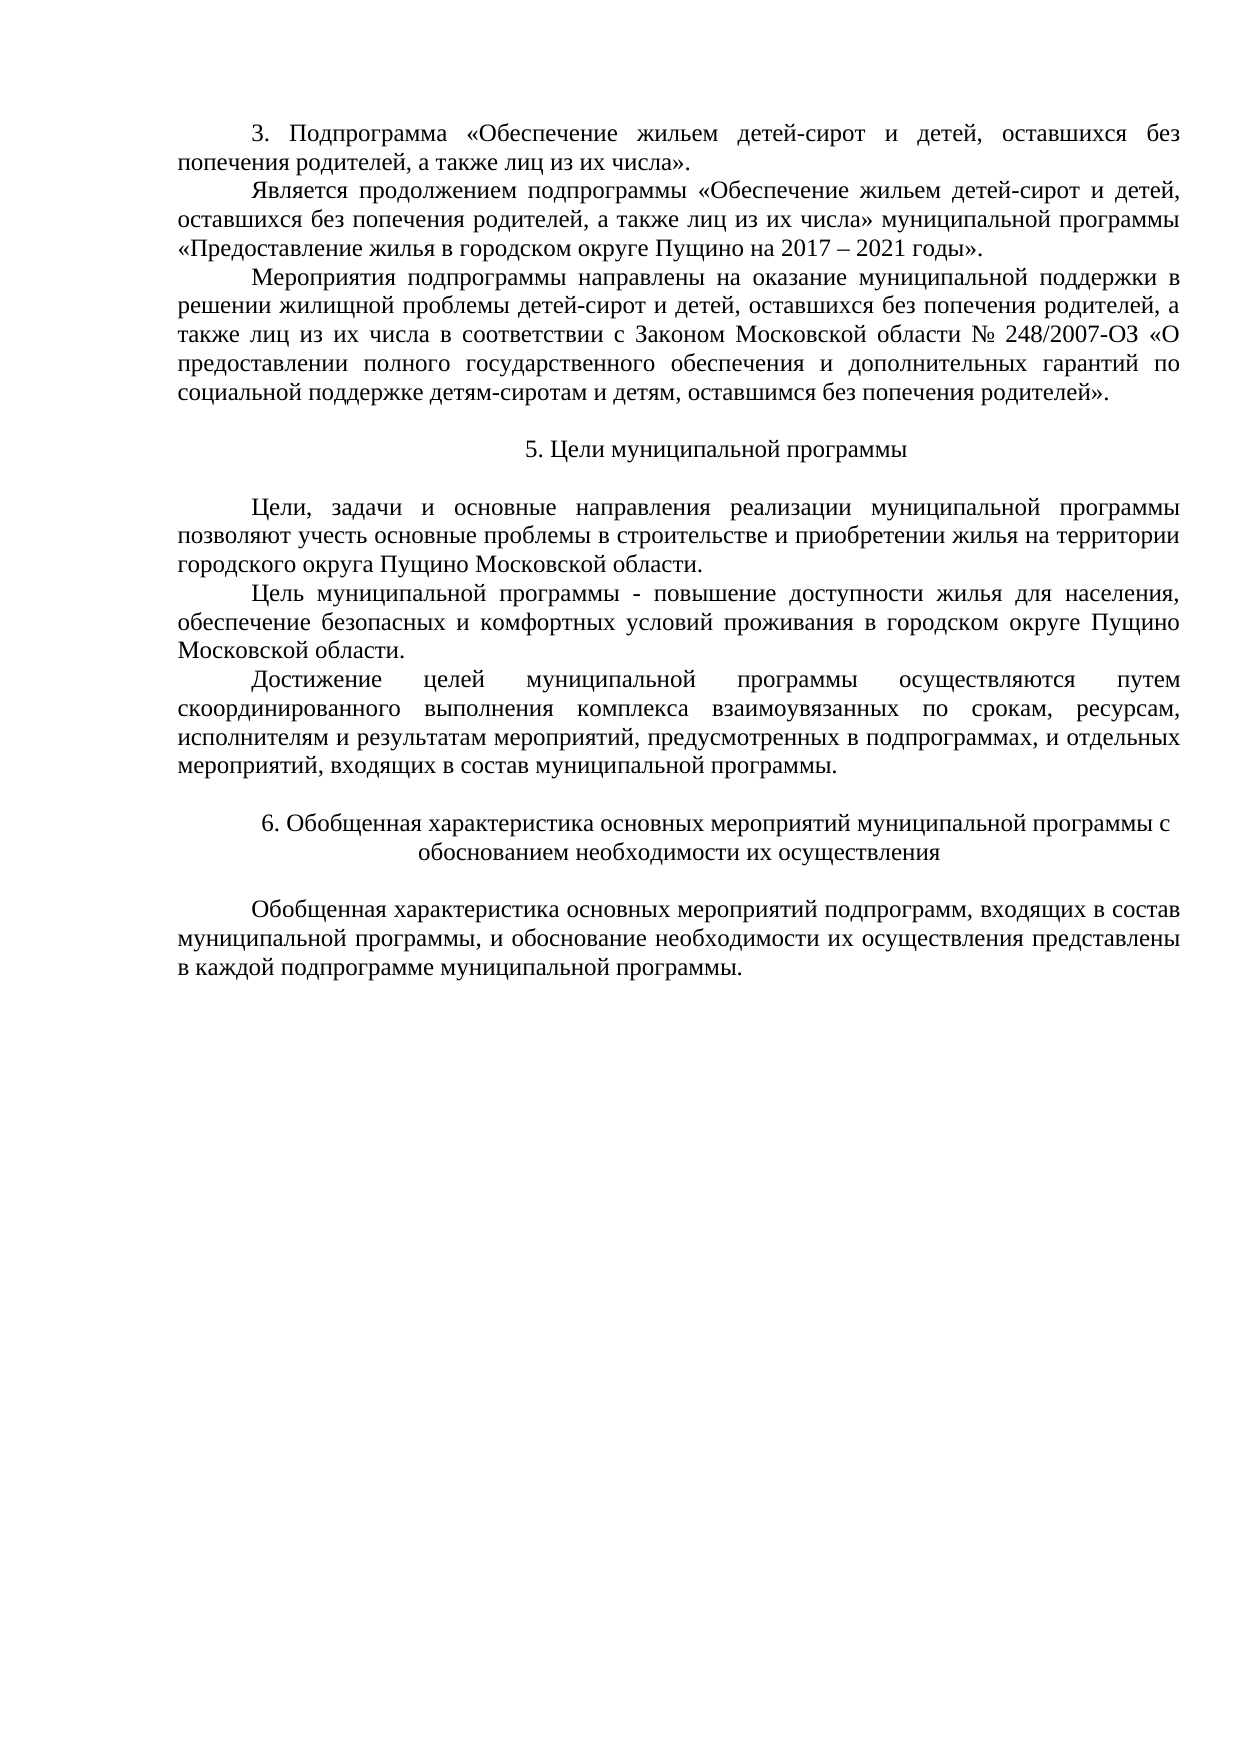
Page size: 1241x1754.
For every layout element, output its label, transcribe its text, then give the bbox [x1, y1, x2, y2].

text Мероприятия подпрограммы направлены на оказание муниципальной поддержки в решении жилищной проблемы детей-сирот и детей, оставшихся без попечения родителей, а также лиц из их числа в соответствии с Законом Московской области № 248/2007-ОЗ «О предоставлении полного государственного обеспечения и дополнительных гарантий по социальной поддержке детям-сиротам и детям, оставшимся без попечения родителей». [177, 262, 1181, 406]
text Цель муниципальной программы - повышение доступности жилья для населения, обеспечение безопасных и комфортных условий проживания в городском округе Пущино Московской области. [177, 578, 1181, 664]
text Цели, задачи и основные направления реализации муниципальной программы позволяют учесть основные проблемы в строительстве и приобретении жилья на территории городского округа Пущино Московской области. [177, 492, 1181, 578]
text 3. Подпрограмма «Обеспечение жильем детей-сирот и детей, оставшихся без попечения родителей, а также лиц из их числа». [177, 118, 1181, 176]
text Достижение целей муниципальной программы осуществляются путем скоординированного выполнения комплекса взаимоувязанных по срокам, ресурсам, исполнителям и результатам мероприятий, предусмотренных в подпрограммах, и отдельных мероприятий, входящих в состав муниципальной программы. [177, 664, 1181, 779]
text Обобщенная характеристика основных мероприятий подпрограмм, входящих в состав муниципальной программы, и обоснование необходимости их осуществления представлены в каждой подпрограмме муниципальной программы. [177, 894, 1181, 981]
text Является продолжением подпрограммы «Обеспечение жильем детей-сирот и детей, оставшихся без попечения родителей, а также лиц из их числа» муниципальной программы «Предоставление жилья в городском округе Пущино на 2017 – 2021 годы». [177, 176, 1181, 262]
text 6. Обобщенная характеристика основных мероприятий муниципальной программы с обоснованием необходимости их осуществления [177, 808, 1181, 866]
text 5. Цели муниципальной программы [177, 434, 1181, 463]
